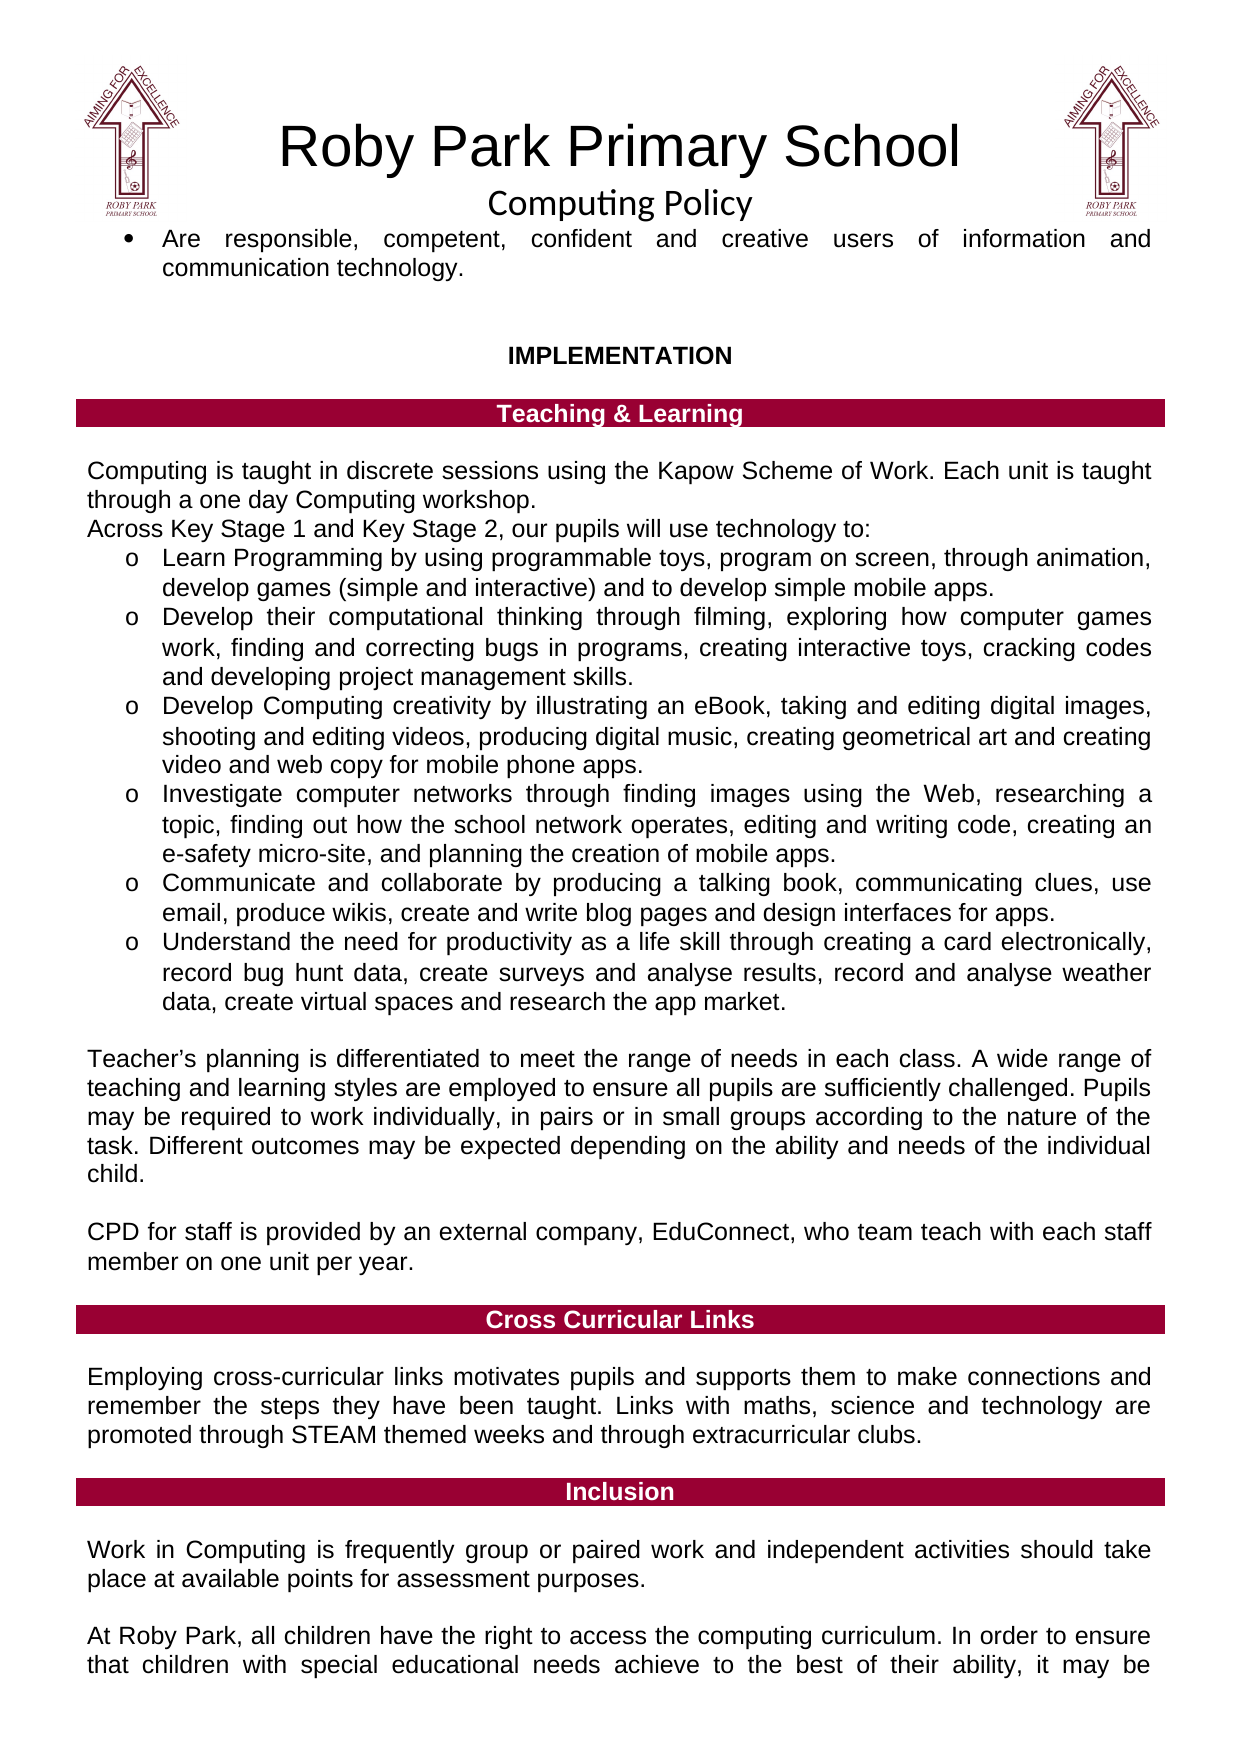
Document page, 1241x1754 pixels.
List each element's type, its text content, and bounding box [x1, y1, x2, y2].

table_cell Cross Curricular Links [76, 1305, 1165, 1334]
table_header Teaching & Learning [76, 399, 1165, 427]
table_cell Computing is taught in discrete sessions using the Kapow Scheme of Work. Each unit is taught through a one day Computing workshop. Across Key Stage 1 and Key Stage 2, our pupils will use technology to: Learn Programming by using programmable toys, program on screen, through animation, develop games (simple and interactive) and to develop simple mobile apps. Develop their computational thinking through filming, exploring how computer games work, finding and correcting bugs in programs, creating interactive toys, cracking codes and developing project management skills. Develop Computing creativity by illustrating an eBook, taking and editing digital images, shooting and editing videos, producing digital music, creating geometrical art and creating video and web copy for mobile phone apps. Investigate computer networks through finding images using the Web, researching a topic, finding out how the school network operates, editing and writing code, creating an e-safety micro-site, and planning the creation of mobile apps. Communicate and collaborate by producing a talking book, communicating clues, use email, produce wikis, create and write blog pages and design interfaces for apps. Understand the need for productivity as a life skill through creating a card electronically, record bug hunt data, create surveys and analyse results, record and analyse weather data, create virtual spaces and research the app market. Teacher’s planning is differentiated to meet the range of needs in each class. A wide range of teaching and learning styles are employed to ensure all pupils are sufficiently challenged. Pupils may be required to work individually, in pairs or in small groups according to the nature of the task. Different outcomes may be expected depending on the ability and needs of the individual child. CPD for staff is provided by an external company, EduConnect, who team teach with each staff member on one unit per year. [76, 428, 1165, 1305]
text IMPLEMENTATION [75, 341, 1165, 370]
table_cell Employing cross-curricular links motivates pupils and supports them to make connections and remember the steps they have been taught. Links with maths, science and technology are promoted through STEAM themed weeks and through extracurricular clubs. [76, 1334, 1165, 1477]
picture [1055, 55, 1167, 222]
picture [75, 55, 187, 222]
table_cell Inclusion [76, 1478, 1165, 1506]
